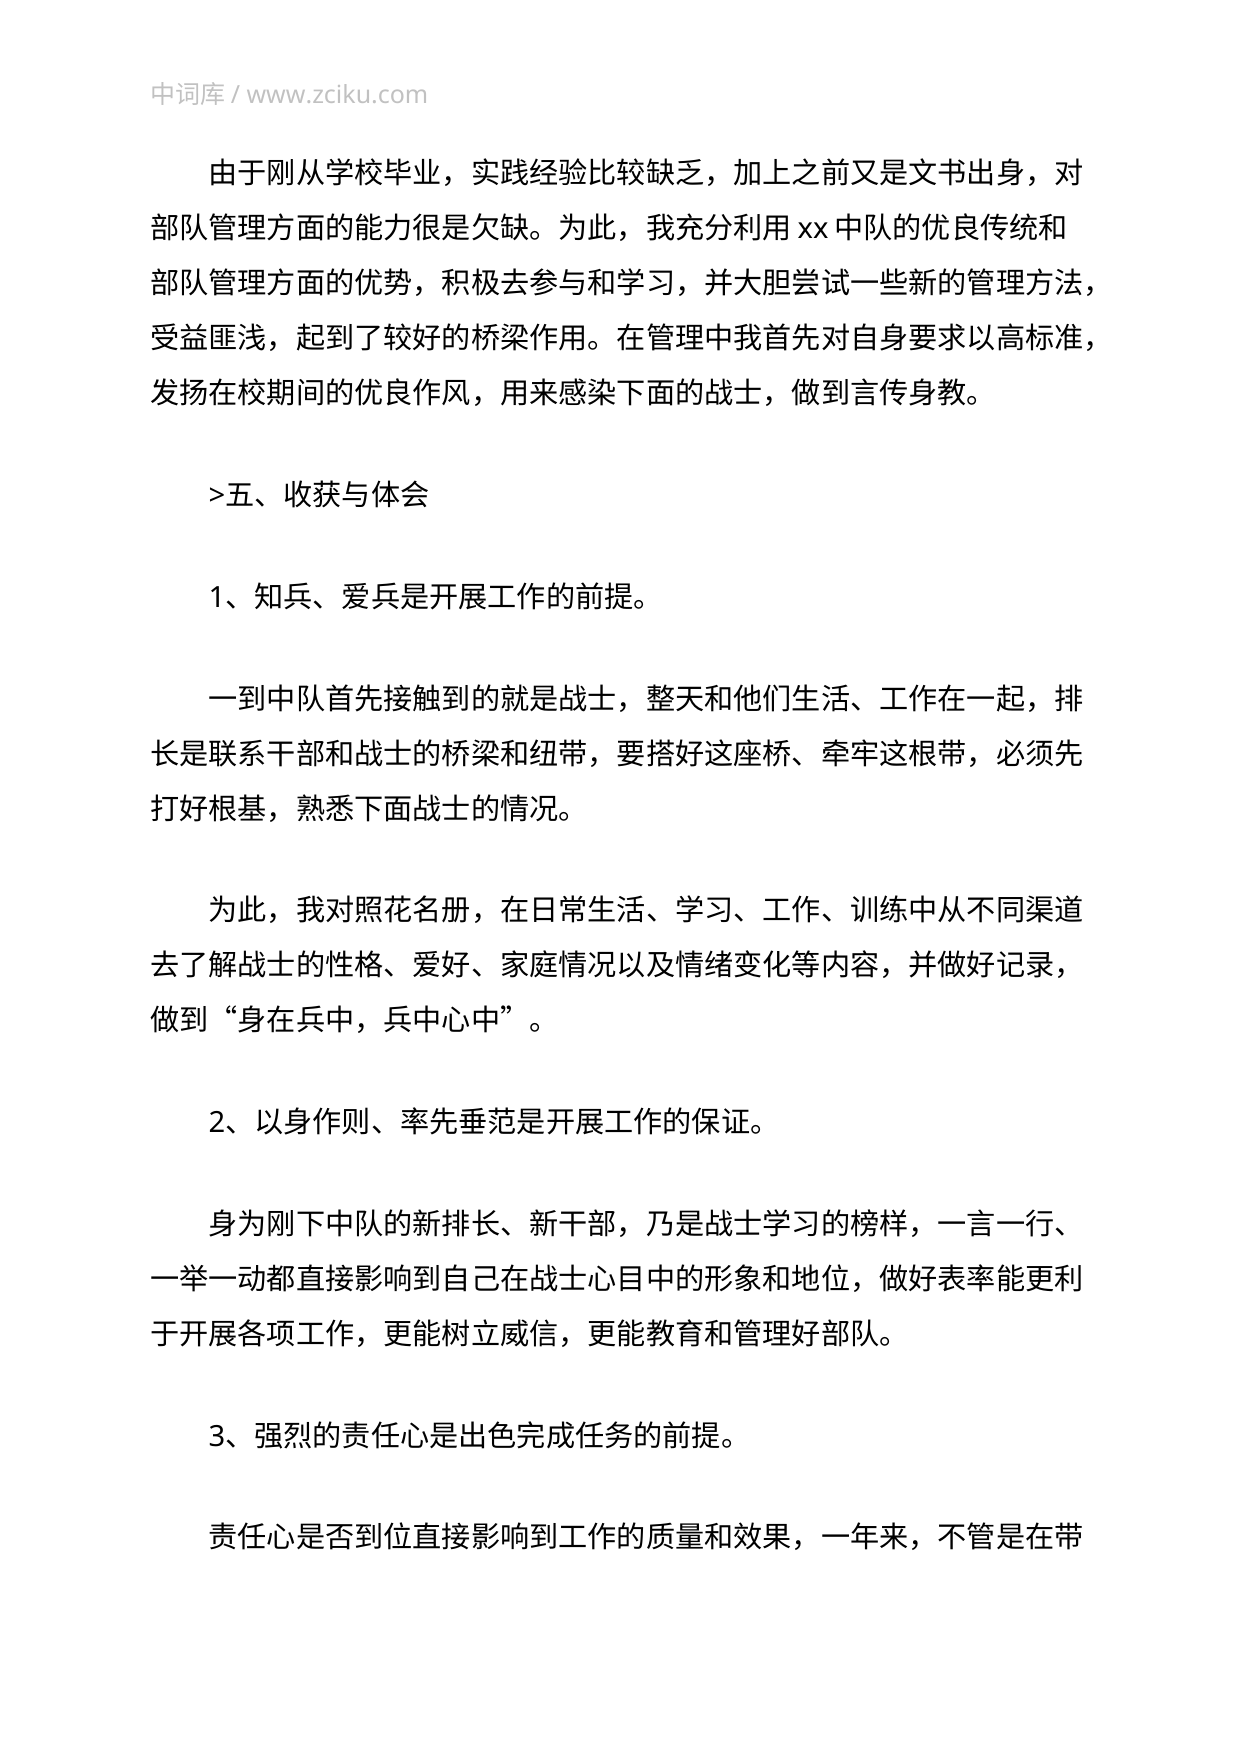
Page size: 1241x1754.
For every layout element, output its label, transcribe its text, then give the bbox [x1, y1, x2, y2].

text 1、知兵、爱兵是开展工作的前提。 [150, 573, 1090, 616]
text 一到中队首先接触到的就是战士，整天和他们生活、工作在一起，排长是联系干部和战士的桥梁和纽带，要搭好这座桥、牵牢这根带，必须先打好根基，熟悉下面战士的情况。 [150, 675, 1090, 827]
text >五、收获与体会 [150, 471, 1090, 514]
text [150, 1514, 1090, 1556]
text 3、强烈的责任心是出色完成任务的前提。 [150, 1412, 1090, 1454]
text 由于刚从学校毕业，实践经验比较缺乏，加上之前又是文书出身，对部队管理方面的能力很是欠缺。为此，我充分利用xx中队的优良传统和部队管理方面的优势，积极去参与和学习，并大胆尝试一些新的管理方法，受益匪浅，起到了较好的桥梁作用。在管理中我首先对自身要求以高标准，发扬在校期间的优良作风，用来感染下面的战士，做到言传身教。 [150, 150, 1090, 412]
text 身为刚下中队的新排长、新干部，乃是战士学习的榜样，一言一行、一举一动都直接影响到自己在战士心目中的形象和地位，做好表率能更利于开展各项工作，更能树立威信，更能教育和管理好部队。 [150, 1201, 1090, 1353]
text 2、以身作则、率先垂范是开展工作的保证。 [150, 1098, 1090, 1141]
text 为此，我对照花名册，在日常生活、学习、工作、训练中从不同渠道去了解战士的性格、爱好、家庭情况以及情绪变化等内容，并做好记录，做到“身在兵中，兵中心中”。 [150, 887, 1090, 1039]
